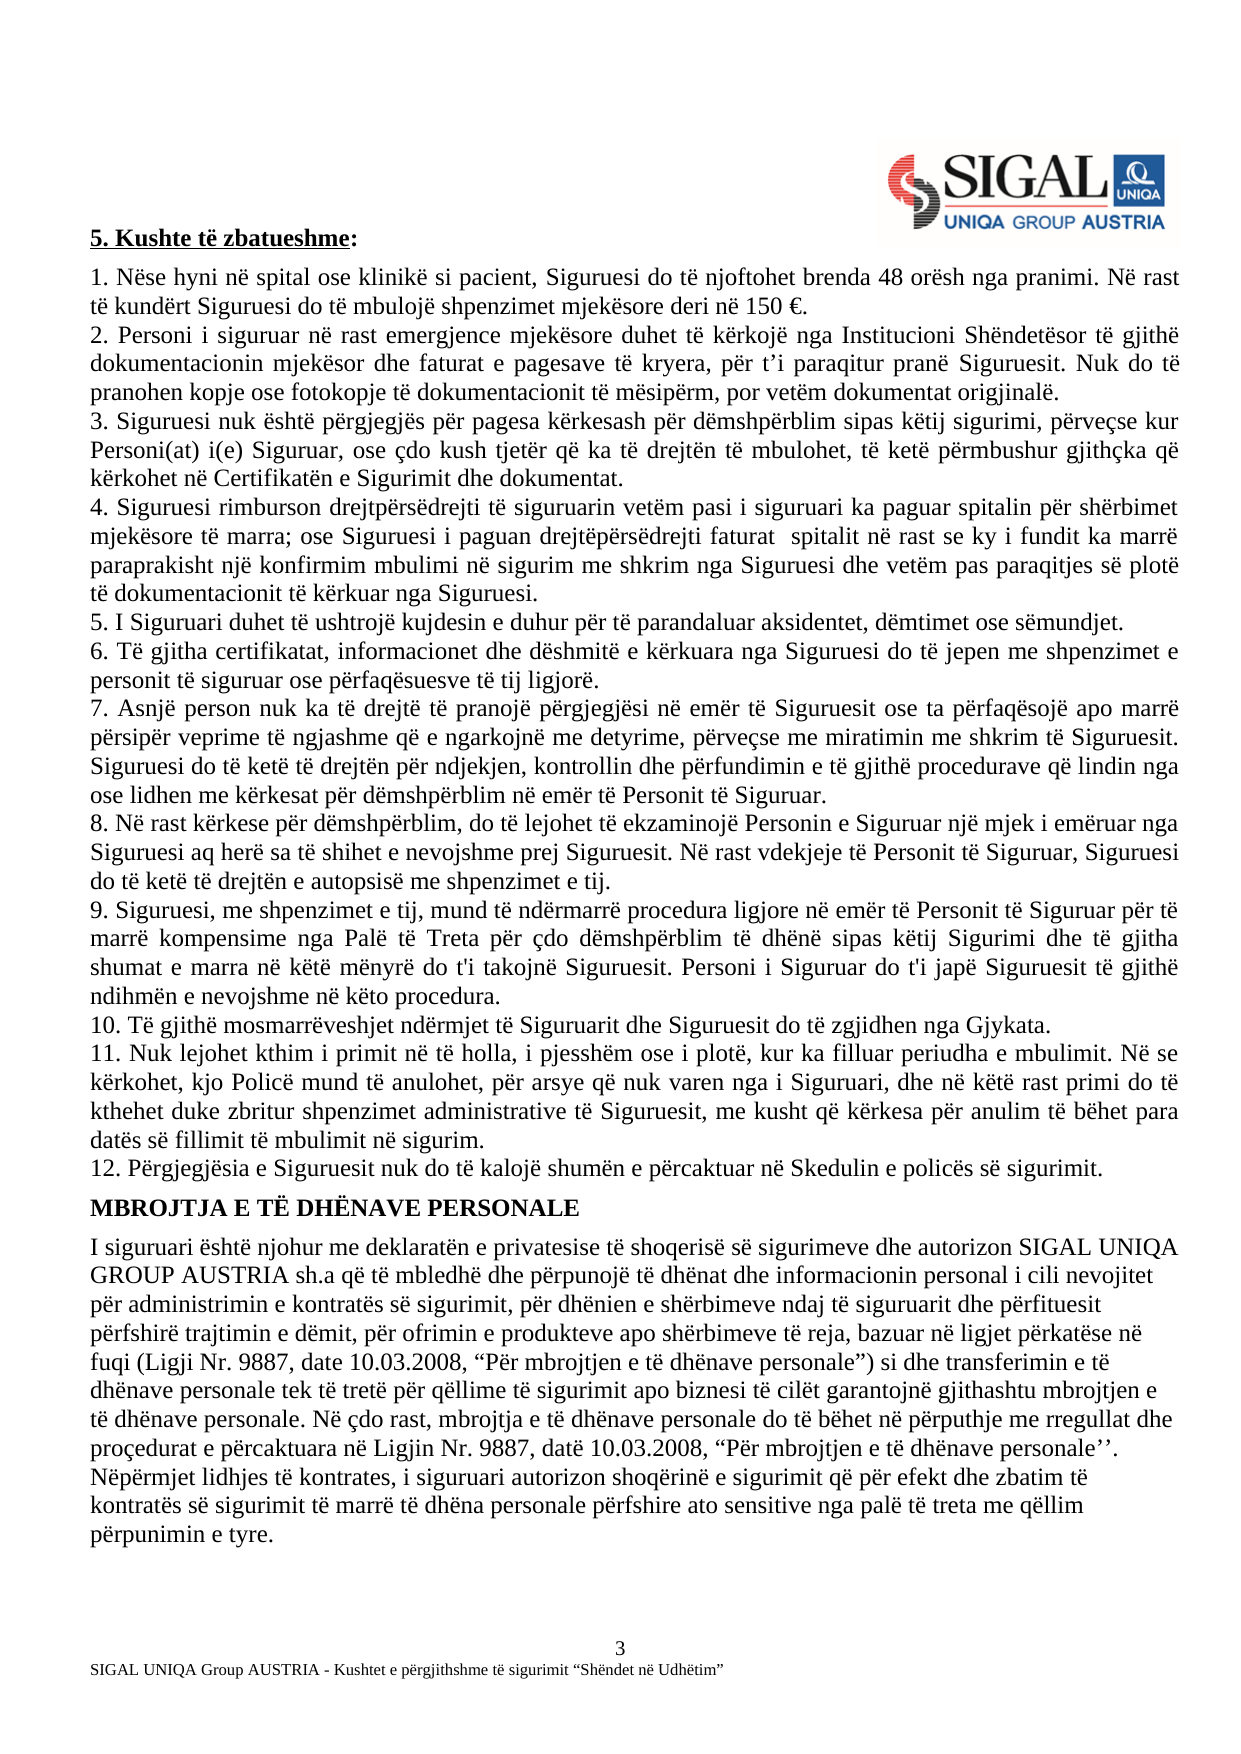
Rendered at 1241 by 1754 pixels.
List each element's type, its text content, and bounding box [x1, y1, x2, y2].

text 11. Nuk lejohet kthim i primit në të holla, i pjesshëm ose i plotë, kur ka filluar periudha e mbulimit. Në se kërkohet, kjo Policë mund të anulohet, për arsye që nuk varen nga i Siguruari, dhe në këtë rast primi do të kthehet duke zbritur shpenzimet administrative të Siguruesit, me kusht që kërkesa për anulim të bëhet para datës së fillimit të mbulimit në sigurim. [90, 1038, 1180, 1153]
text 2. Personi i siguruar në rast emergjence mjekësore duhet të kërkojë nga Institucioni Shëndetësor të gjithë dokumentacionin mjekësor dhe faturat e pagesave të kryera, për t’i paraqitur pranë Siguruesit. Nuk do të pranohen kopje ose fotokopje të dokumentacionit të mësipërm, por vetëm dokumentat origjinalë. [90, 320, 1180, 406]
text I siguruari është njohur me deklaratën e privatesise të shoqerisë së sigurimeve dhe autorizon SIGAL UNIQA [90, 1232, 1180, 1261]
text të dhënave personale. Në çdo rast, mbrojtja e të dhënave personale do të bëhet në përputhje me rregullat dhe [90, 1404, 1180, 1433]
text 3. Siguruesi nuk është përgjegjës për pagesa kërkesash për dëmshpërblim sipas këtij sigurimi, përveçse kur Personi(at) i(e) Siguruar, ose çdo kush tjetër që ka të drejtën të mbulohet, të ketë përmbushur gjithçka që kërkohet në Certifikatën e Sigurimit dhe dokumentat. [90, 406, 1180, 492]
text 1. Nëse hyni në spital ose klinikë si pacient, Siguruesi do të njoftohet brenda 48 orësh nga pranimi. Në rast të kundërt Siguruesi do të mbulojë shpenzimet mjekësore deri në 150 €. [90, 262, 1180, 320]
picture [876, 138, 1180, 247]
text 4. Siguruesi rimburson drejtpërsëdrejti të siguruarin vetëm pasi i siguruari ka paguar spitalin për shërbimet mjekësore të marra; ose Siguruesi i paguan drejtëpërsëdrejti faturat spitalit në rast se ky i fundit ka marrë paraprakisht një konfirmim mbulimi në sigurim me shkrim nga Siguruesi dhe vetëm pas paraqitjes së plotë të dokumentacionit të kërkuar nga Siguruesi. [90, 492, 1180, 607]
text dhënave personale tek të tretë për qëllime të sigurimit apo biznesi të cilët garantojnë gjithashtu mbrojtjen e [90, 1376, 1180, 1404]
text 12. Përgjegjësia e Siguruesit nuk do të kalojë shumën e përcaktuar në Skedulin e policës së sigurimit. [90, 1153, 1180, 1182]
text MBROJTJA E TË DHËNAVE PERSONALE [90, 1193, 1180, 1221]
text fuqi (Ligji Nr. 9887, date 10.03.2008, “Për mbrojtjen e të dhënave personale”) si dhe transferimin e të [90, 1347, 1180, 1376]
text 9. Siguruesi, me shpenzimet e tij, mund të ndërmarrë procedura ligjore në emër të Personit të Siguruar për të marrë kompensime nga Palë të Treta për çdo dëmshpërblim të dhënë sipas këtij Sigurimi dhe të gjitha shumat e marra në këtë mënyrë do t'i takojnë Siguruesit. Personi i Siguruar do t'i japë Siguruesit të gjithë ndihmën e nevojshme në këto procedura. [90, 895, 1180, 1010]
text GROUP AUSTRIA sh.a që të mbledhë dhe përpunojë të dhënat dhe informacionin personal i cili nevojitet [90, 1261, 1180, 1289]
text 5. I Siguruari duhet të ushtrojë kujdesin e duhur për të parandaluar aksidentet, dëmtimet ose sëmundjet. [90, 607, 1180, 636]
text 8. Në rast kërkese për dëmshpërblim, do të lejohet të ekzaminojë Personin e Siguruar një mjek i emëruar nga Siguruesi aq herë sa të shihet e nevojshme prej Siguruesit. Në rast vdekjeje të Personit të Siguruar, Siguruesi do të ketë të drejtën e autopsisë me shpenzimet e tij. [90, 808, 1180, 895]
text proçedurat e përcaktuara në Ligjin Nr. 9887, datë 10.03.2008, “Për mbrojtjen e të dhënave personale’’. [90, 1433, 1180, 1462]
text përfshirë trajtimin e dëmit, për ofrimin e produkteve apo shërbimeve të reja, bazuar në ligjet përkatëse në [90, 1318, 1180, 1347]
text kontratës së sigurimit të marrë të dhëna personale përfshire ato sensitive nga palë të treta me qëllim [90, 1491, 1180, 1519]
text 10. Të gjithë mosmarrëveshjet ndërmjet të Siguruarit dhe Siguruesit do të zgjidhen nga Gjykata. [90, 1010, 1180, 1038]
text për administrimin e kontratës së sigurimit, për dhënien e shërbimeve ndaj të siguruarit dhe përfituesit [90, 1289, 1180, 1318]
text 7. Asnjë person nuk ka të drejtë të pranojë përgjegjësi në emër të Siguruesit ose ta përfaqësojë apo marrë përsipër veprime të ngjashme që e ngarkojnë me detyrime, përveçse me miratimin me shkrim të Siguruesit. Siguruesi do të ketë të drejtën për ndjekjen, kontrollin dhe përfundimin e të gjithë procedurave që lindin nga ose lidhen me kërkesat për dëmshpërblim në emër të Personit të Siguruar. [90, 693, 1180, 808]
text përpunimin e tyre. [90, 1519, 1180, 1548]
text 6. Të gjitha certifikatat, informacionet dhe dëshmitë e kërkuara nga Siguruesi do të jepen me shpenzimet e personit të siguruar ose përfaqësuesve të tij ligjorë. [90, 636, 1180, 693]
text Nëpërmjet lidhjes të kontrates, i siguruari autorizon shoqërinë e sigurimit që për efekt dhe zbatim të [90, 1462, 1180, 1491]
